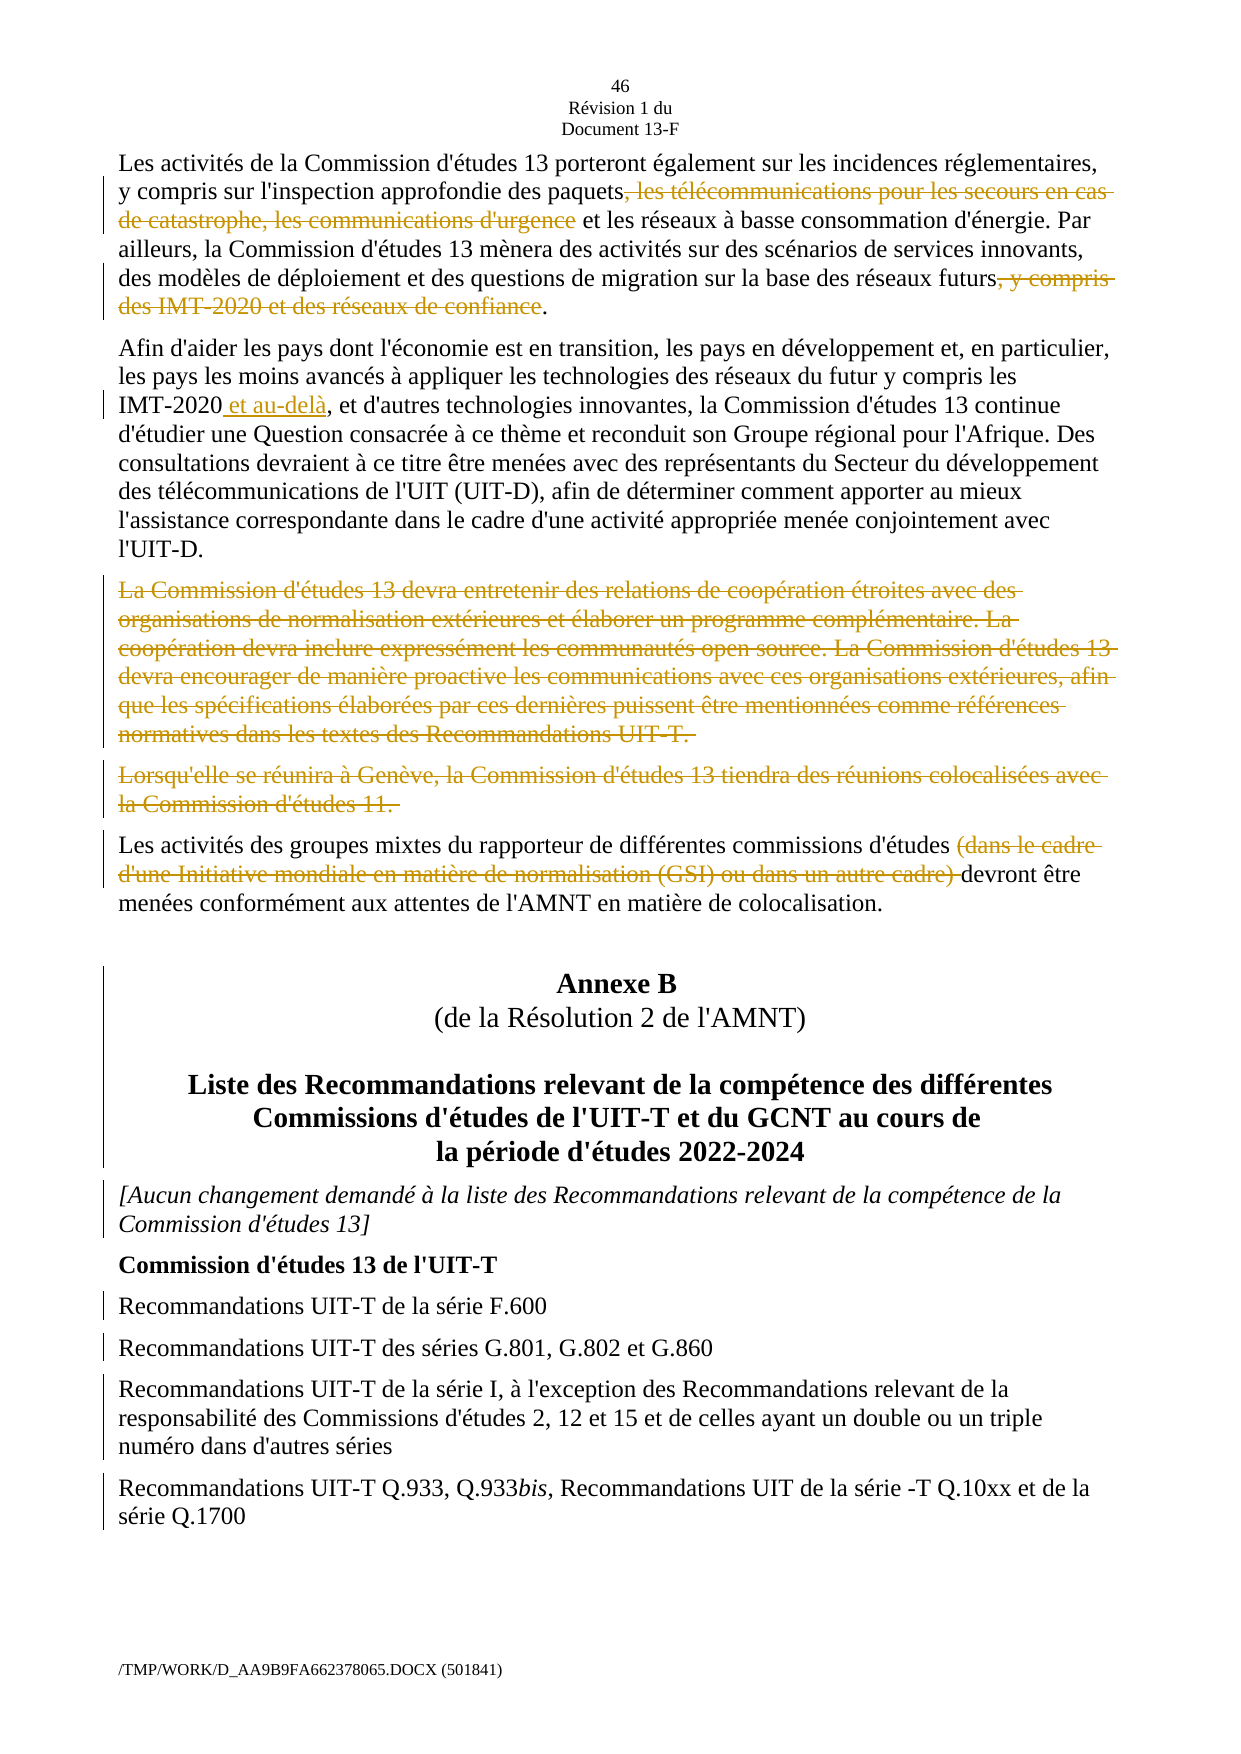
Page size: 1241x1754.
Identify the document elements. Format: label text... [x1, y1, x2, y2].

text Afin d'aider les pays dont l'économie est en transition, les pays en développement et, en particulier, les pays les moins avancés à appliquer les technologies des réseaux du futur y compris les IMT-2020, et d'autres technologies innovantes, la Commission d'études 13 continue d'étudier une Question consacrée à ce thème et reconduit son Groupe régional pour l'Afrique. Des consultations devraient à ce titre être menées avec des représentants du Secteur du développement des télécommunications de l'UIT (UIT-D), afin de déterminer comment apporter au mieux l'assistance correspondante dans le cadre d'une activité appropriée menée conjointement avec l'UIT-D. [118, 333, 1122, 563]
text Recommandations UIT-T de la série F.600 [118, 1291, 1122, 1320]
text Les activités de la Commission d'études 13 porteront également sur les incidences réglementaires, y compris sur l'inspection approfondie des paquets et les réseaux à basse consommation d'énergie. Par ailleurs, la Commission d'études 13 mènera des activités sur des scénarios de services innovants, des modèles de déploiement et des questions de migration sur la base des réseaux futurs. [118, 148, 1122, 320]
text Recommandations UIT-T des séries G.801, G.802 et G.860 [118, 1333, 1122, 1361]
text [Aucun changement demandé à la liste des Recommandations relevant de la compétence de la Commission d'études 13] [118, 1180, 1122, 1238]
subtitle Commission d'études 13 de l'UIT-T [118, 1250, 1122, 1279]
text Recommandations UIT-T Q.933, Q.933bis, Recommandations UIT de la série -T Q.10xx et de la série Q.1700 [118, 1473, 1122, 1530]
text Recommandations UIT-T de la série I, à l'exception des Recommandations relevant de la responsabilité des Commissions d'études 2, 12 et 15 et de celles ayant un double ou un triple numéro dans d'autres séries [118, 1374, 1122, 1460]
text Annexe B (de la Résolution 2 de l'AMNT) Liste des Recommandations relevant de la compétence des différentes commissions d'études de l'UIT-T et du GCNT au cours de la période d'études 2022-2024 [118, 966, 1122, 1168]
text Les activités des groupes mixtes du rapporteur de différentes commissions d'études devront être menées conformément aux attentes de l'AMNT en matière de colocalisation. [118, 830, 1122, 916]
